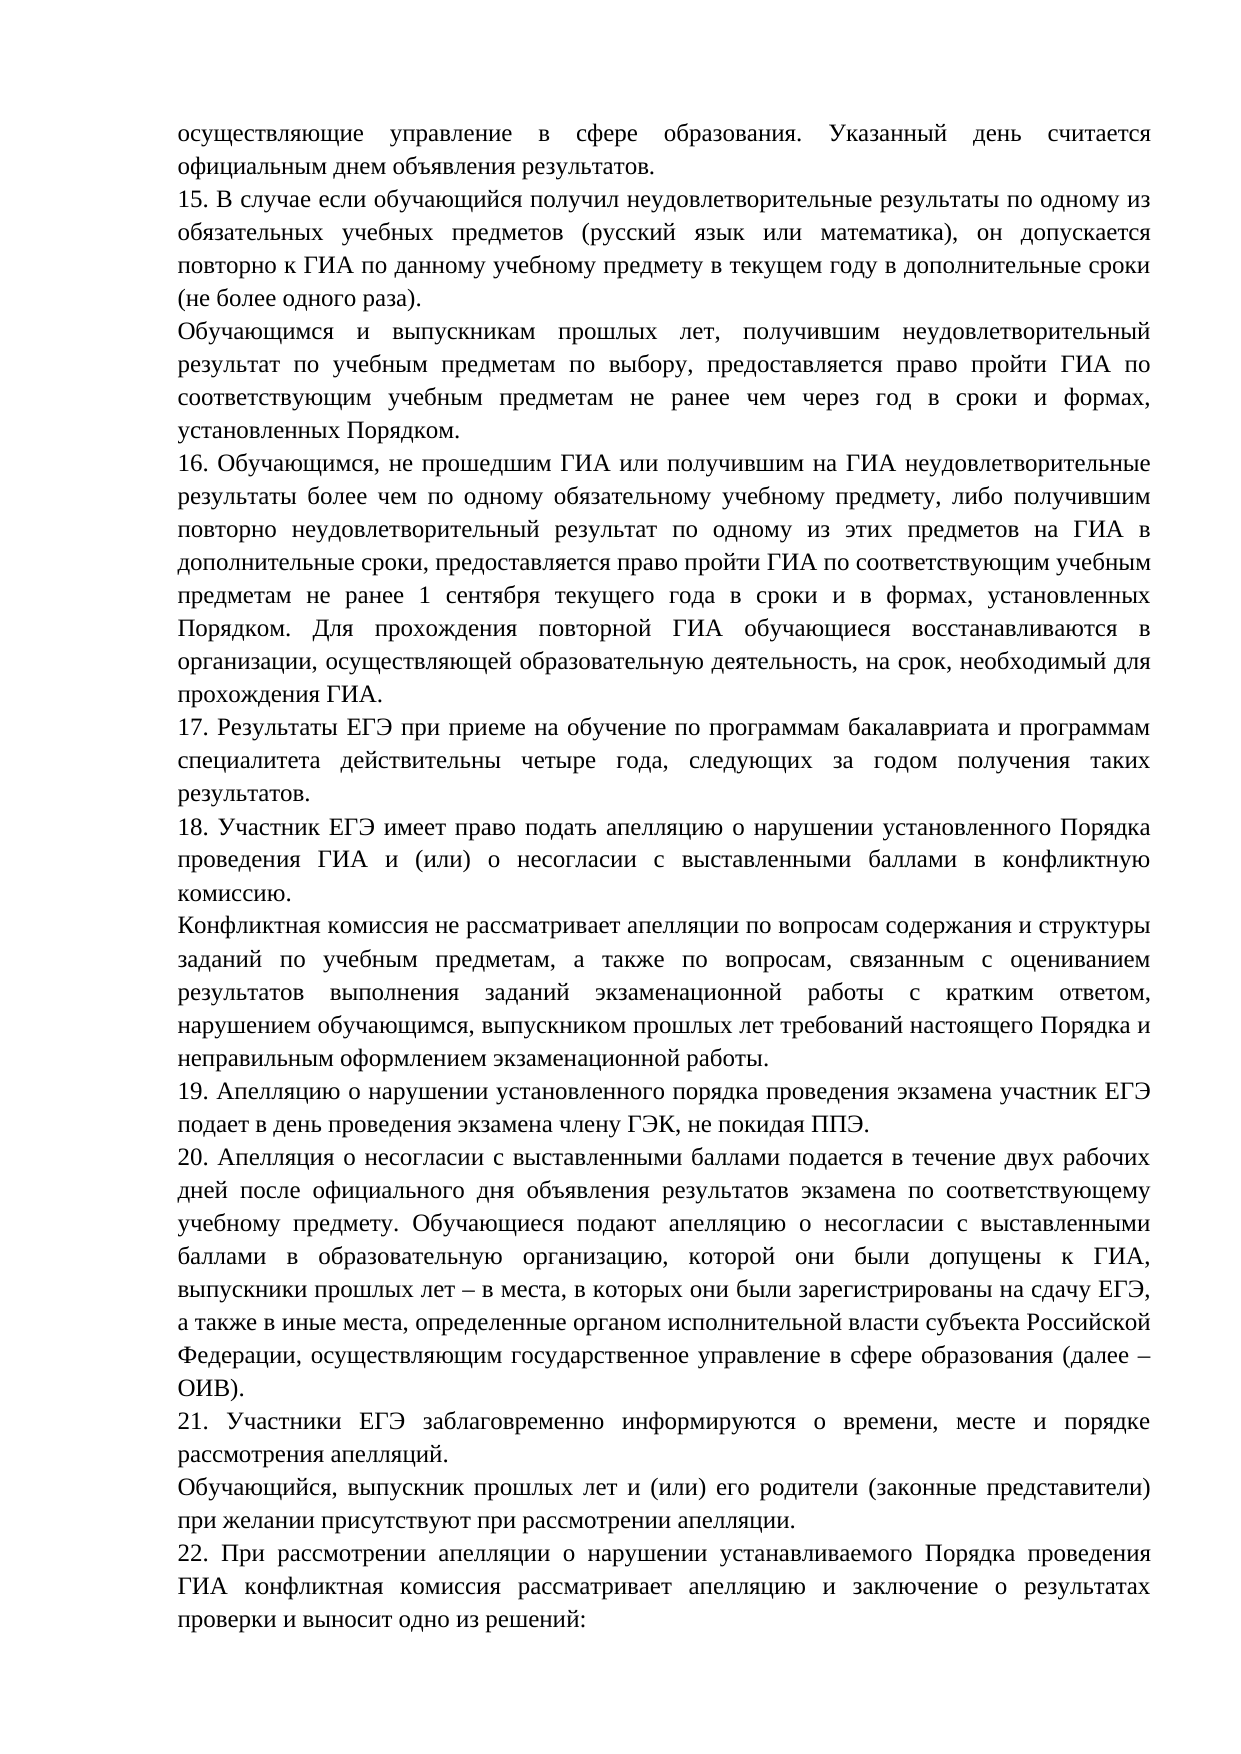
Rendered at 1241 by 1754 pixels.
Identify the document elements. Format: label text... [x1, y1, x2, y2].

text 16. Обучающимся, не прошедшим ГИА или получившим на ГИА неудовлетворительные результаты более чем по одному обязательному учебному предмету, либо получившим повторно неудовлетворительный результат по одному из этих предметов на ГИА в дополнительные сроки, предоставляется право пройти ГИА по соответствующим учебным предметам не ранее 1 сентября текущего года в сроки и в формах, установленных Порядком. Для прохождения повторной ГИА обучающиеся восстанавливаются в организации, осуществляющей образовательную деятельность, на срок, необходимый для прохождения ГИА. [177, 448, 1152, 708]
text 22. При рассмотрении апелляции о нарушении устанавливаемого Порядка проведения ГИА конфликтная комиссия рассматривает апелляцию и заключение о результатах проверки и выносит одно из решений: [177, 1538, 1152, 1633]
text 21. Участники ЕГЭ заблаговременно информируются о времени, месте и порядке рассмотрения апелляций. [177, 1406, 1152, 1468]
text 17. Результаты ЕГЭ при приеме на обучение по программам бакалавриата и программам специалитета действительны четыре года, следующих за годом получения таких результатов. [177, 712, 1152, 807]
text Обучающимся и выпускникам прошлых лет, получившим неудовлетворительный результат по учебным предметам по выбору, предоставляется право пройти ГИА по соответствующим учебным предметам не ранее чем через год в сроки и формах, установленных Порядком. [177, 316, 1152, 444]
text 20. Апелляция о несогласии с выставленными баллами подается в течение двух рабочих дней после официального дня объявления результатов экзамена по соответствующему учебному предмету. Обучающиеся подают апелляцию о несогласии с выставленными баллами в образовательную организацию, которой они были допущены к ГИА, выпускники прошлых лет – в места, в которых они были зарегистрированы на сдачу ЕГЭ, а также в иные места, определенные органом исполнительной власти субъекта Российской Федерации, осуществляющим государственное управление в сфере образования (далее – ОИВ). [177, 1142, 1152, 1402]
text 15. В случае если обучающийся получил неудовлетворительные результаты по одному из обязательных учебных предметов (русский язык или математика), он допускается повторно к ГИА по данному учебному предмету в текущем году в дополнительные сроки (не более одного раза). [177, 184, 1152, 312]
text Обучающийся, выпускник прошлых лет и (или) его родители (законные представители) при желании присутствуют при рассмотрении апелляции. [177, 1472, 1152, 1534]
text 18. Участник ЕГЭ имеет право подать апелляцию о нарушении установленного Порядка проведения ГИА и (или) о несогласии с выставленными баллами в конфликтную комиссию. [177, 812, 1152, 906]
text Конфликтная комиссия не рассматривает апелляции по вопросам содержания и структуры заданий по учебным предметам, а также по вопросам, связанным с оцениванием результатов выполнения заданий экзаменационной работы с кратким ответом, нарушением обучающимся, выпускником прошлых лет требований настоящего Порядка и неправильным оформлением экзаменационной работы. [177, 911, 1152, 1071]
text 19. Апелляцию о нарушении установленного порядка проведения экзамена участник ЕГЭ подает в день проведения экзамена члену ГЭК, не покидая ППЭ. [177, 1076, 1152, 1137]
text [177, 118, 1152, 180]
